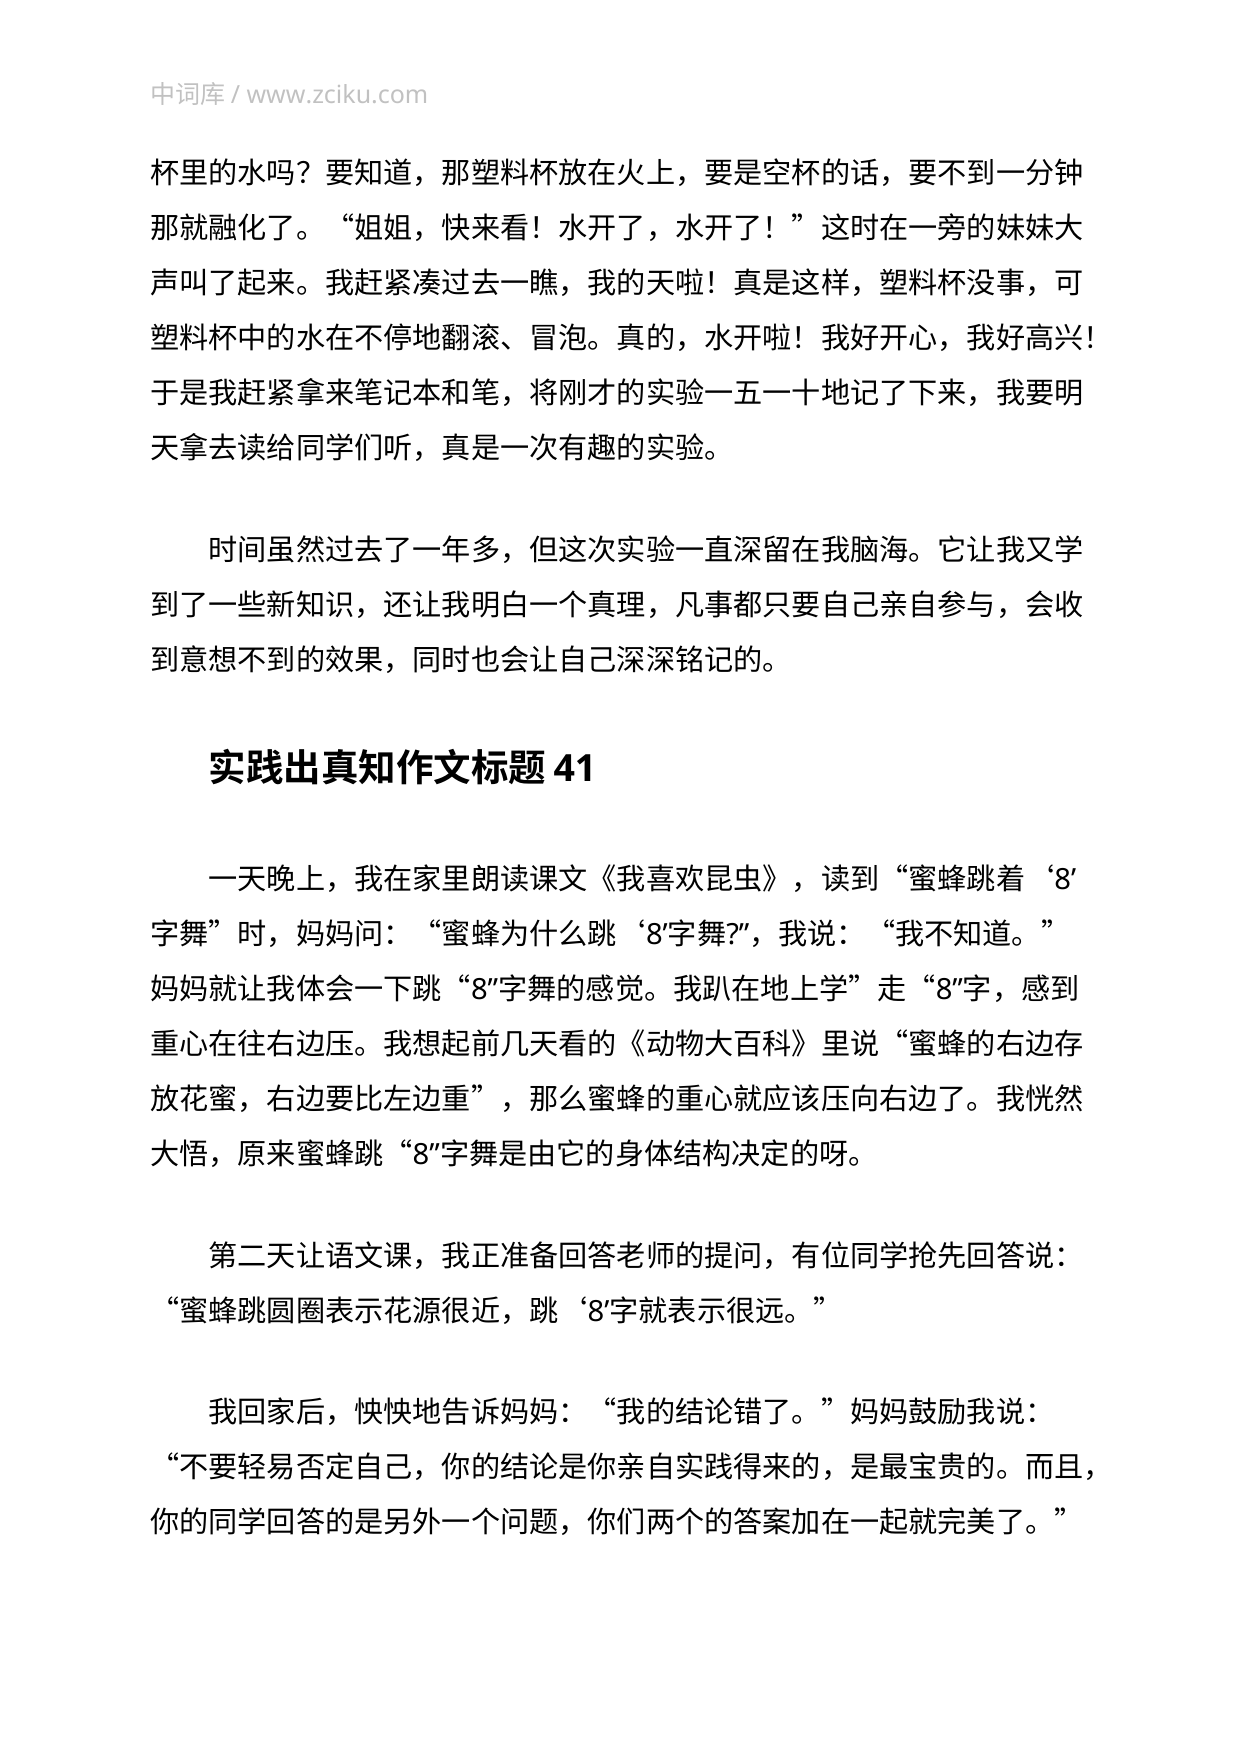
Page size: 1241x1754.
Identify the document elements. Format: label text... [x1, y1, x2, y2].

text 第二天让语文课，我正准备回答老师的提问，有位同学抢先回答说：“蜜蜂跳圆圈表示花源很近，跳‘8’字就表示很远。” [150, 1232, 1090, 1329]
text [150, 150, 1090, 467]
text 时间虽然过去了一年多，但这次实验一直深留在我脑海。它让我又学到了一些新知识，还让我明白一个真理，凡事都只要自己亲自参与，会收到意想不到的效果，同时也会让自己深深铭记的。 [150, 526, 1090, 678]
text 一天晚上，我在家里朗读课文《我喜欢昆虫》，读到“蜜蜂跳着‘8’字舞”时，妈妈问：“蜜蜂为什么跳‘8’字舞?”，我说：“我不知道。”妈妈就让我体会一下跳“8”字舞的感觉。我趴在地上学”走“8”字，感到重心在往右边压。我想起前几天看的《动物大百科》里说“蜜蜂的右边存放花蜜，右边要比左边重”，那么蜜蜂的重心就应该压向右边了。我恍然大悟，原来蜜蜂跳“8”字舞是由它的身体结构决定的呀。 [150, 855, 1090, 1173]
text 实践出真知作文标题41 [150, 738, 1090, 792]
text 我回家后，怏怏地告诉妈妈：“我的结论错了。”妈妈鼓励我说：“不要轻易否定自己，你的结论是你亲自实践得来的，是最宝贵的。而且，你的同学回答的是另外一个问题，你们两个的答案加在一起就完美了。” [150, 1389, 1090, 1541]
